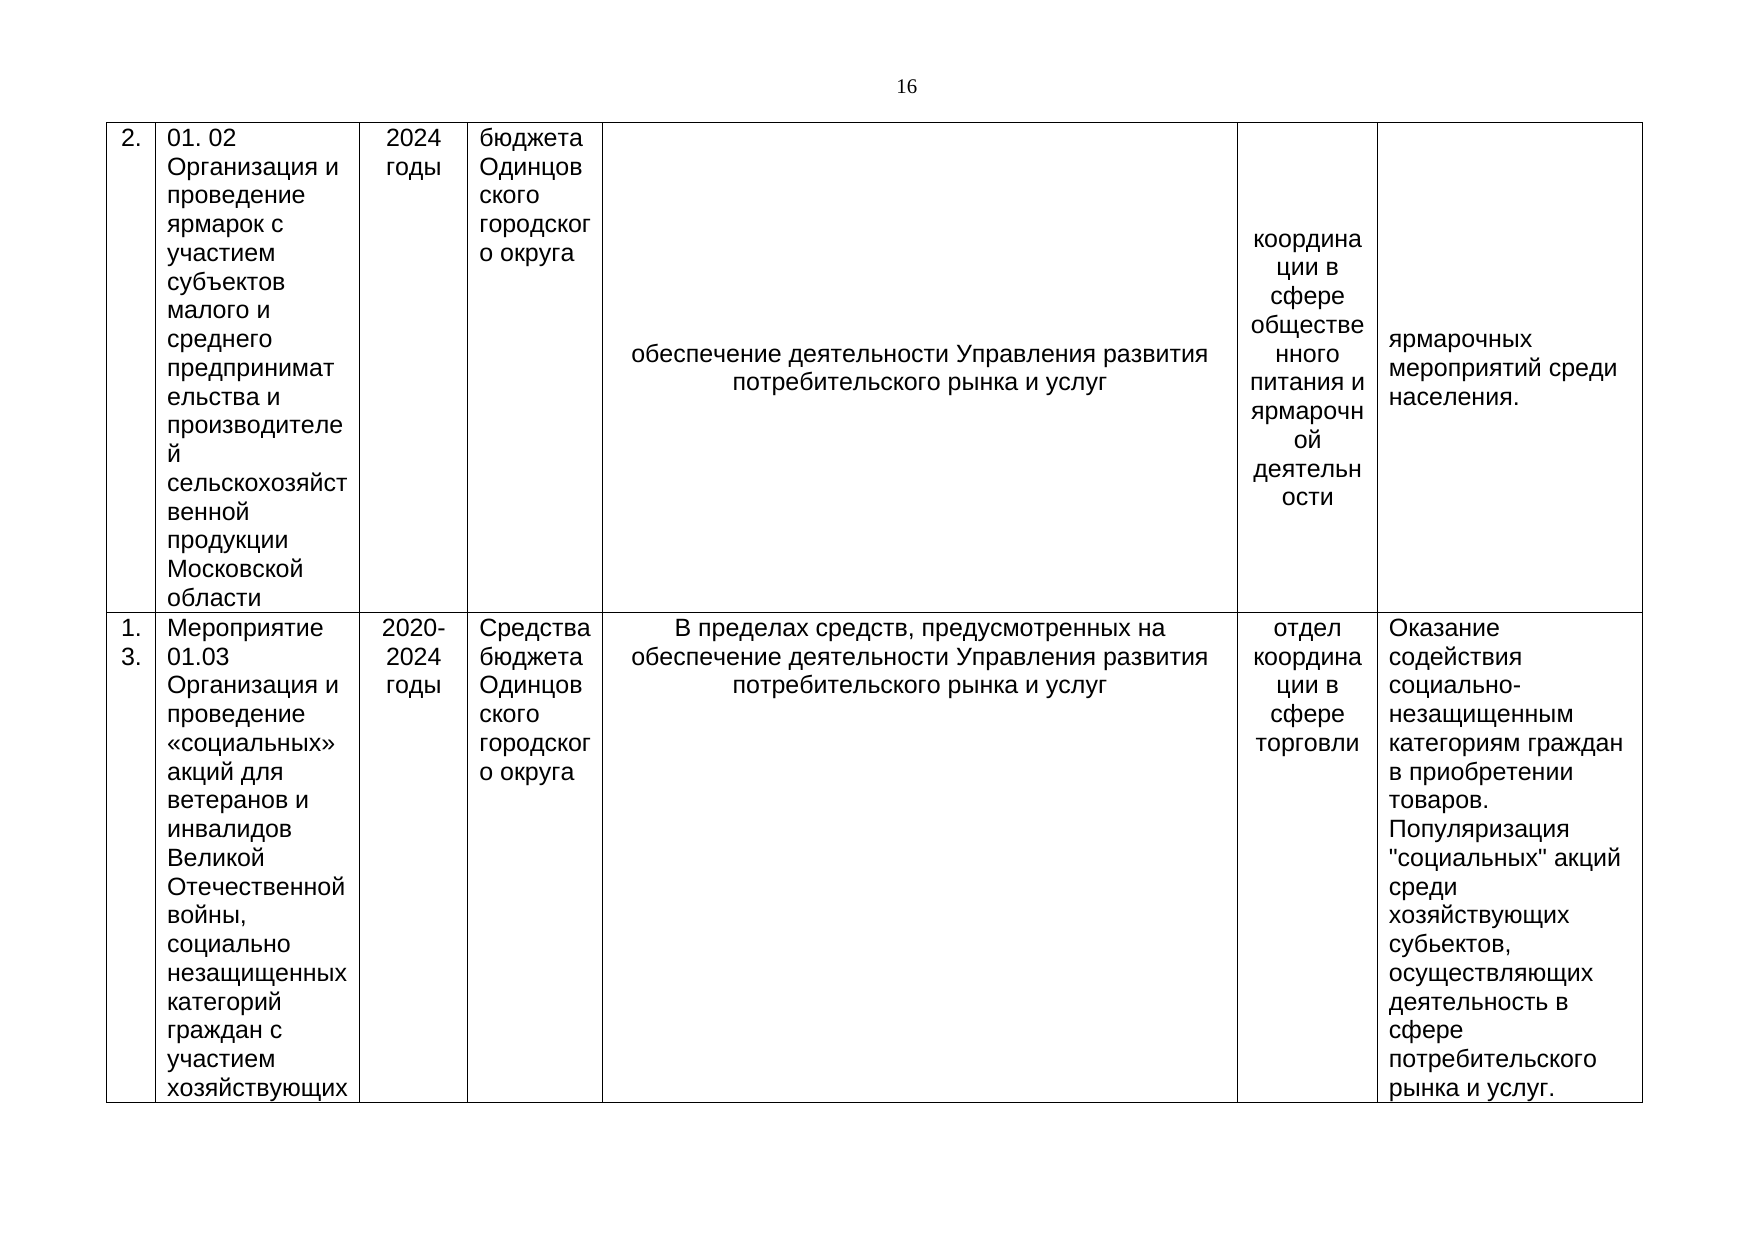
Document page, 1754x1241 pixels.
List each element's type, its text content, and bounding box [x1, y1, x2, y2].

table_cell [156, 613, 359, 1102]
table_cell 2020-2024 годы [360, 123, 467, 612]
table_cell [156, 123, 359, 612]
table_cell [603, 613, 1237, 1102]
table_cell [603, 123, 1237, 612]
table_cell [468, 613, 602, 1102]
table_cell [1238, 123, 1377, 612]
table_cell 1.2. [107, 123, 155, 612]
table_cell 2020-2024 годы [360, 613, 467, 1102]
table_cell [468, 123, 602, 612]
table_cell 1.3. [107, 613, 155, 1102]
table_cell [1378, 613, 1642, 1102]
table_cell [1378, 123, 1642, 612]
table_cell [1238, 613, 1377, 1102]
